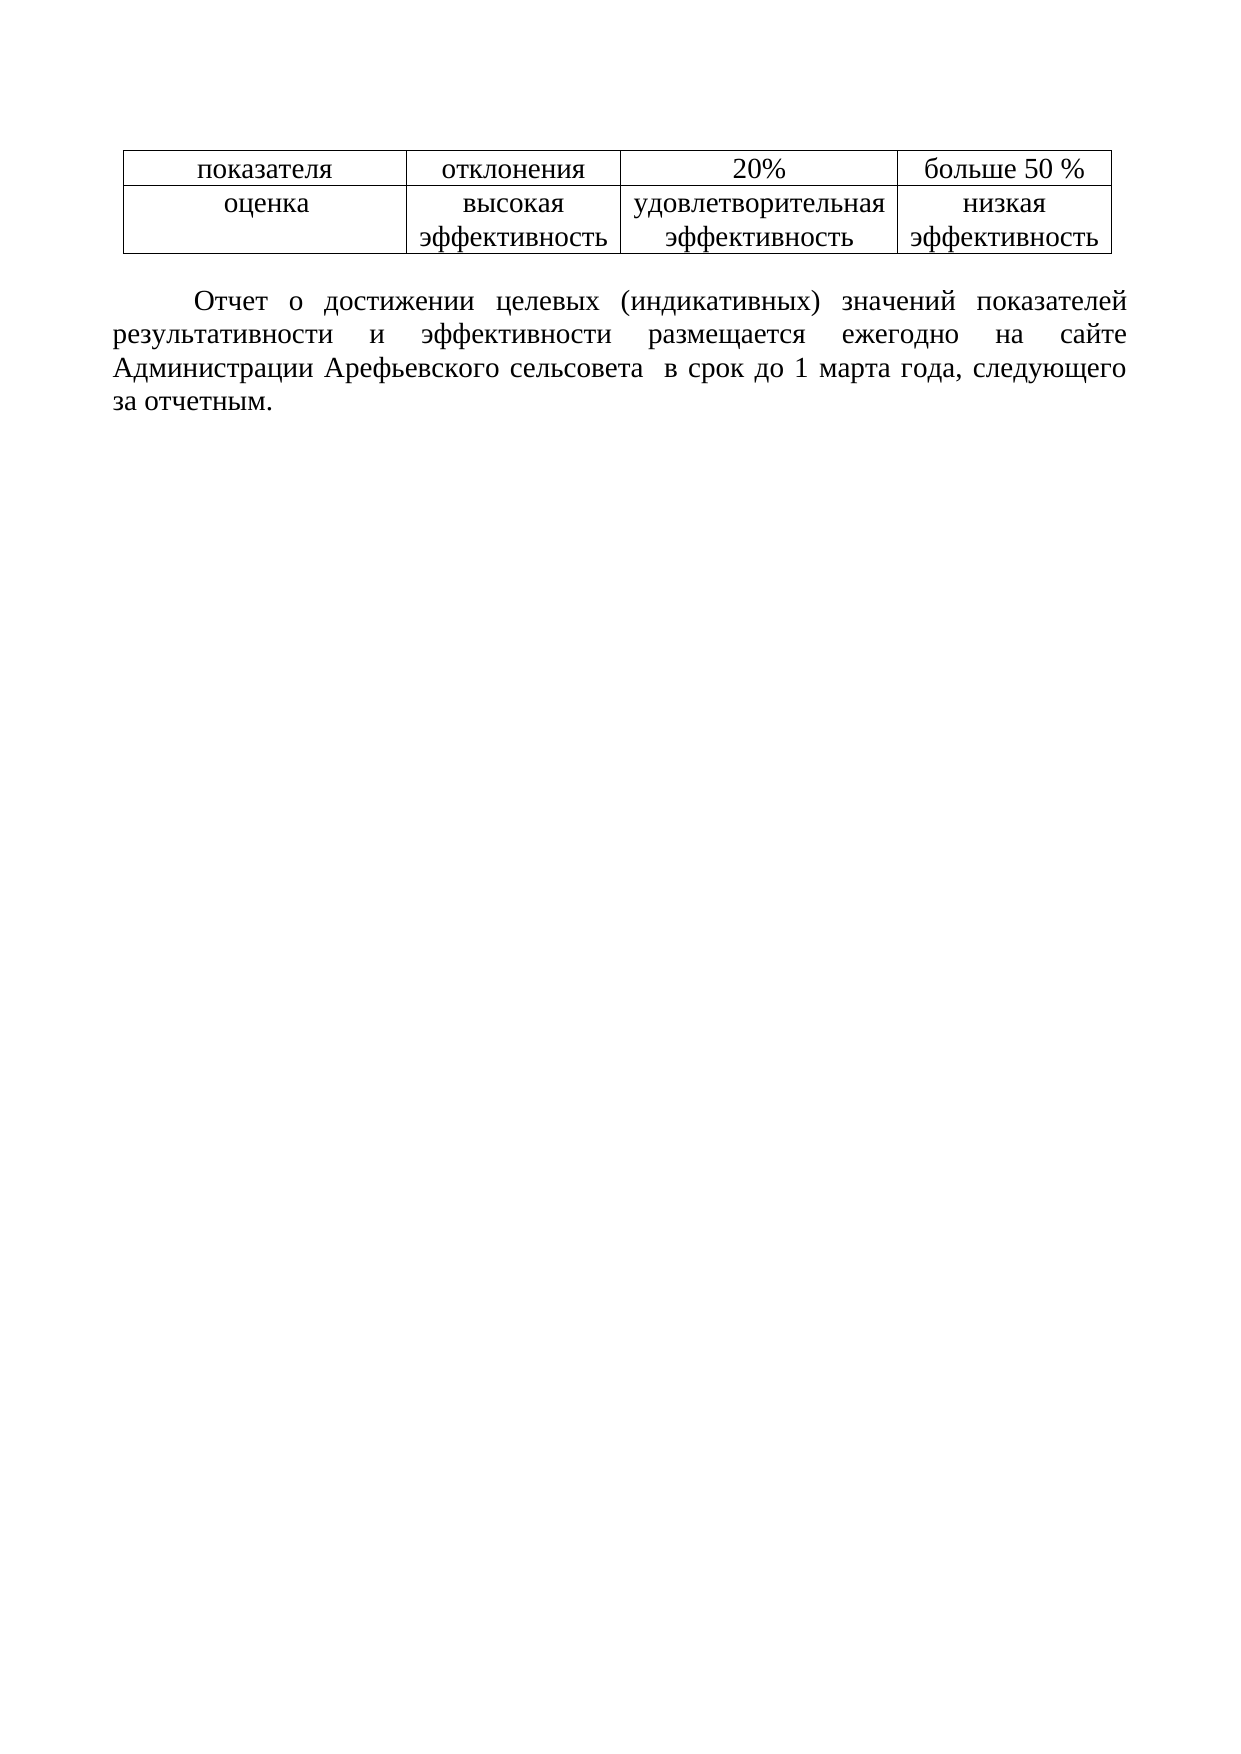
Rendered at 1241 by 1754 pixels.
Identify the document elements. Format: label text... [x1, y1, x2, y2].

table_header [898, 151, 1111, 184]
table_cell высокая эффективность [407, 186, 620, 253]
table_cell удовлетворительная эффективность [621, 186, 897, 253]
table_header значение показателя [124, 151, 406, 184]
table_header нет отклонения [407, 151, 620, 184]
table_cell оценка [124, 186, 406, 253]
text Отчет о достижении целевых (индикативных) значений показателей результативности и эффективности размещается ежегодно на сайте Администрации Арефьевского сельсовета в срок до 1 марта года, следующего за отчетным. [112, 283, 1128, 417]
table_cell низкая эффективность [898, 186, 1111, 253]
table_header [621, 151, 897, 184]
